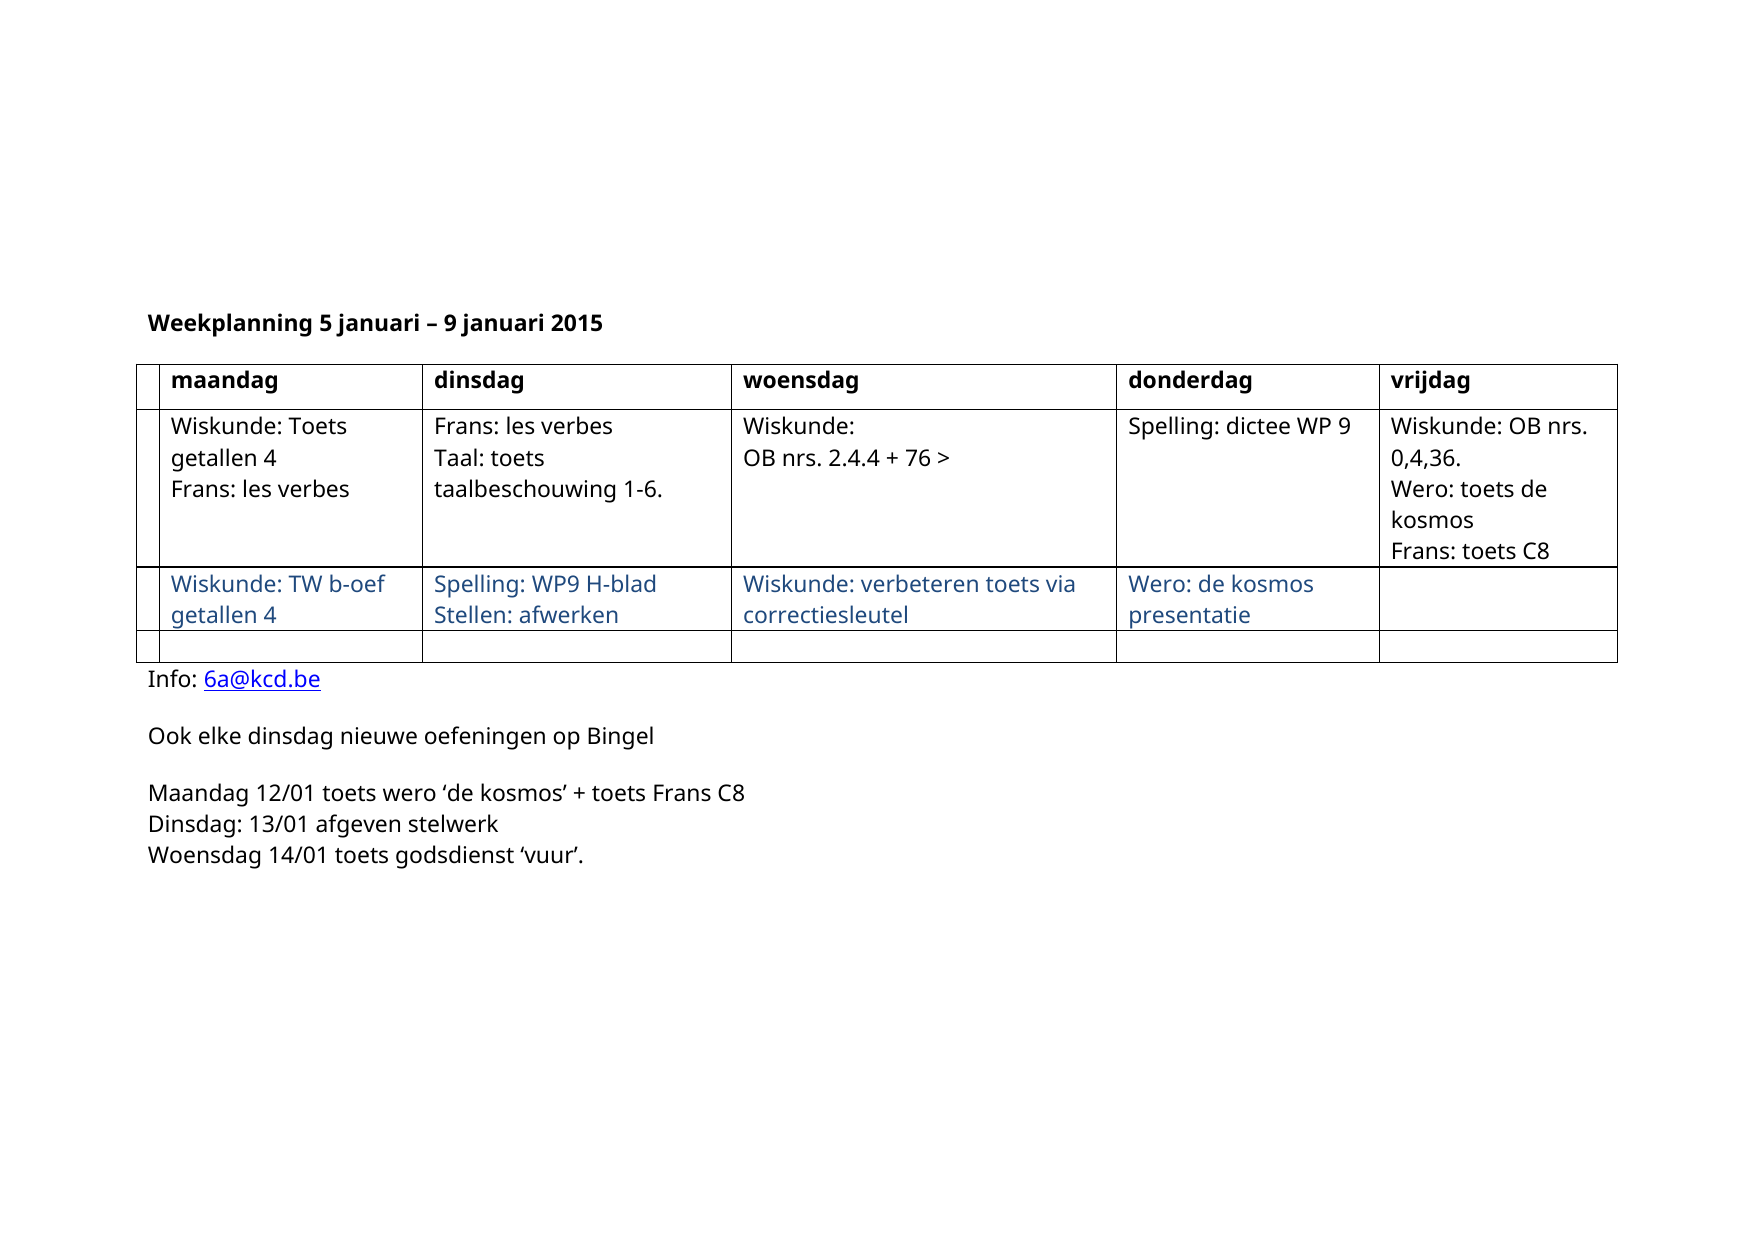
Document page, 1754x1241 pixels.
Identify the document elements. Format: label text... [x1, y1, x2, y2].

table_cell Wiskunde: OB nrs. 0,4,36. Wero: toets de kosmos Frans: toets C8 [1380, 410, 1617, 566]
table_cell [1380, 568, 1617, 630]
text Dinsdag: 13/01 afgeven stelwerk [148, 808, 1606, 839]
table_header maandag [160, 365, 422, 409]
table_cell Wiskunde: Toets getallen 4 Frans: les verbes [160, 410, 422, 566]
table_cell [423, 631, 731, 662]
table_header donderdag [1117, 365, 1379, 409]
text Info: 6a@kcd.be [148, 663, 1606, 694]
table_header dinsdag [423, 365, 731, 409]
table_header woensdag [732, 365, 1116, 409]
table_cell [160, 631, 422, 662]
table_cell Wiskunde: verbeteren toets via correctiesleutel [732, 568, 1116, 630]
table_cell [137, 410, 159, 566]
table_cell [732, 631, 1116, 662]
table_cell Wiskunde: OB nrs. 2.4.4 + 76 > [732, 410, 1116, 566]
table_cell Frans: les verbes Taal: toets taalbeschouwing 1-6. [423, 410, 731, 566]
table_cell [137, 568, 159, 630]
text Weekplanning 5 januari – 9 januari 2015 [148, 307, 1606, 338]
table_cell [1117, 631, 1379, 662]
table_header [137, 365, 159, 409]
table_header vrijdag [1380, 365, 1617, 409]
table_cell [1380, 631, 1617, 662]
table_cell Spelling: dictee WP 9 [1117, 410, 1379, 566]
table_cell Spelling: WP9 H-blad Stellen: afwerken [423, 568, 731, 630]
table_cell [137, 631, 159, 662]
text Maandag 12/01 toets wero ‘de kosmos’ + toets Frans C8 [148, 777, 1606, 808]
text Woensdag 14/01 toets godsdienst ‘vuur’. [148, 839, 1606, 871]
table_cell Wero: de kosmos presentatie [1117, 568, 1379, 630]
text Ook elke dinsdag nieuwe oefeningen op Bingel [148, 720, 1606, 751]
table_cell Wiskunde: TW b-oef getallen 4 [160, 568, 422, 630]
